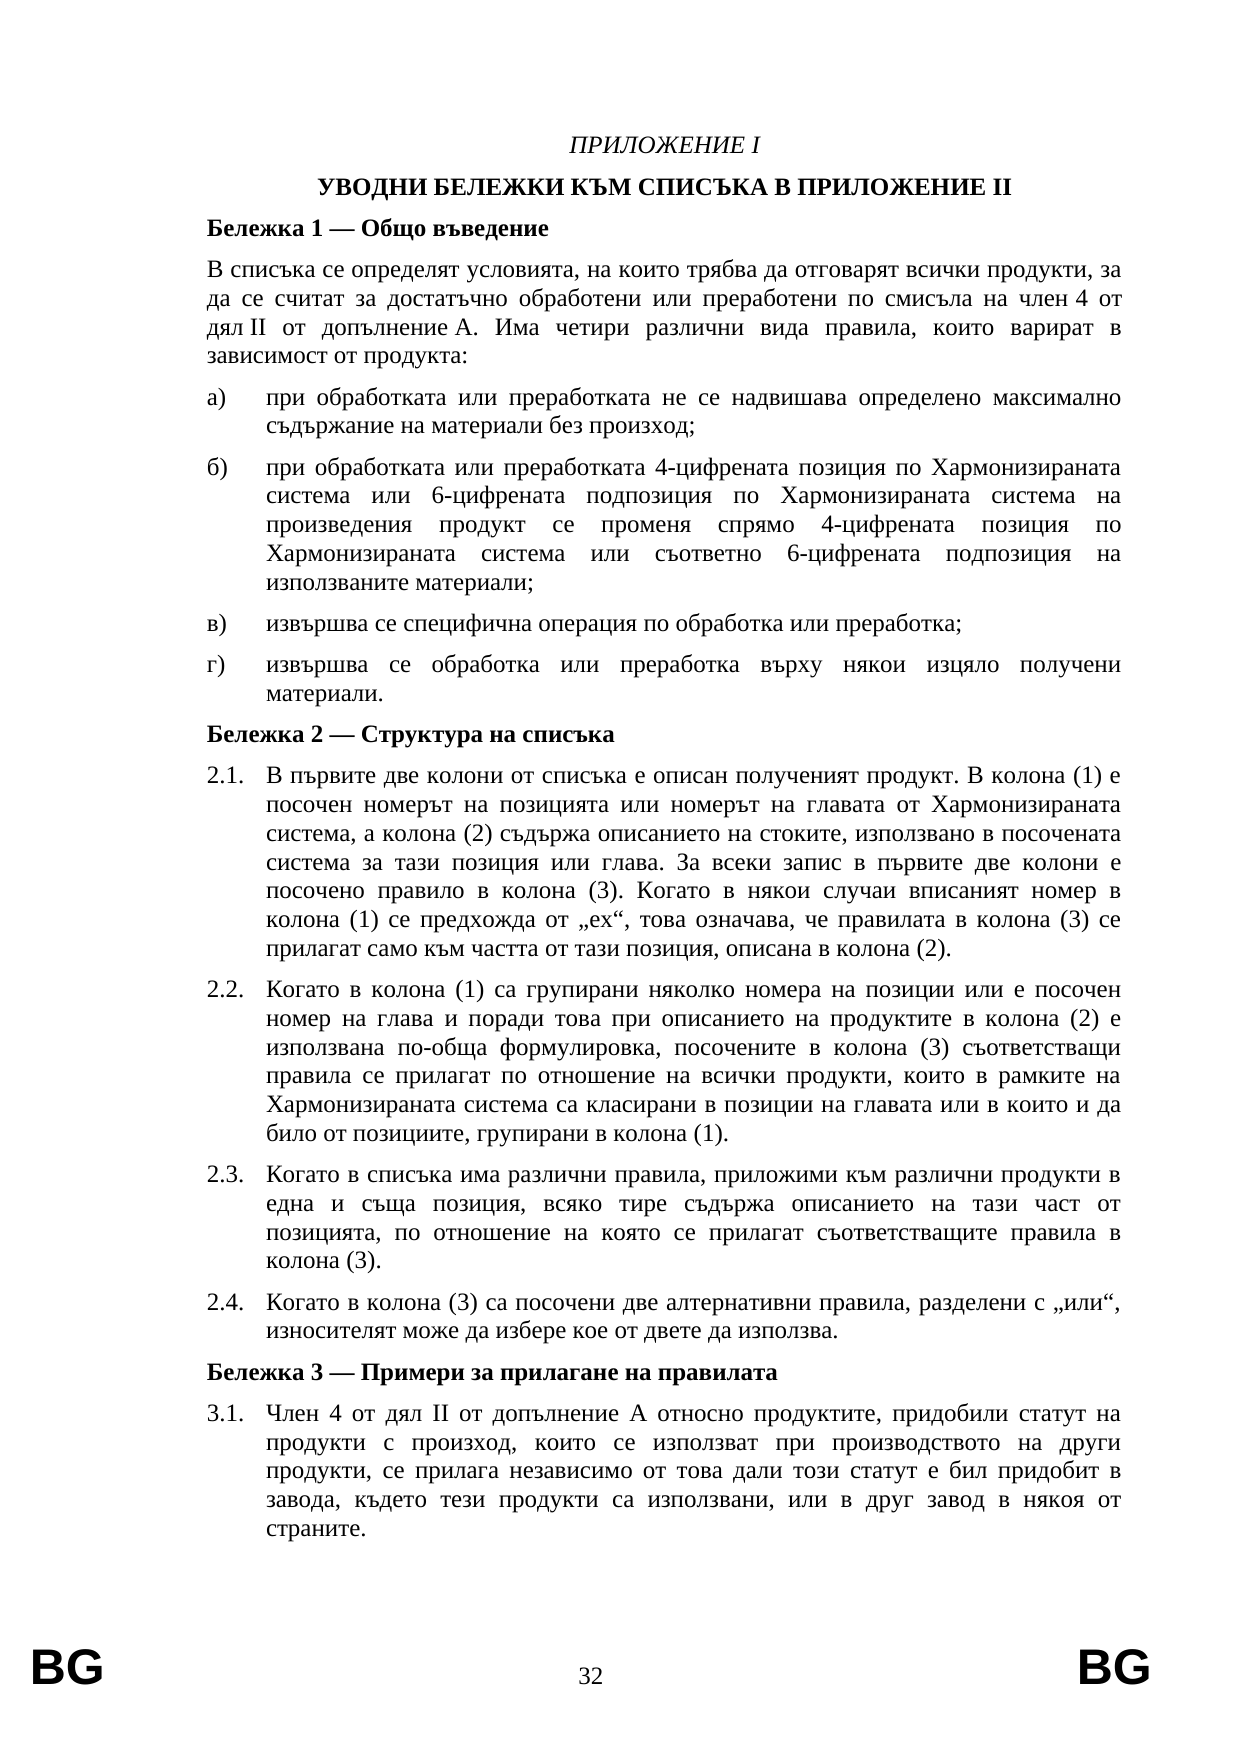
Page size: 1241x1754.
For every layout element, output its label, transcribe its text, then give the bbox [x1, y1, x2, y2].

text Бележка 2 — Структура на списъка [207, 719, 1122, 748]
text 2.1. В първите две колони от списъка е описан полученият продукт. В колона (1) е посочен номерът на позицията или номерът на главата от Хармонизираната система, а колона (2) съдържа описанието на стоките, използвано в посочената система за тази позиция или глава. За всеки запис в първите две колони е посочено правило в колона (3). Когато в някои случаи вписаният номер в колона (1) се предхожда от „ex“, това означава, че правилата в колона (3) се прилагат само към частта от тази позиция, описана в колона (2). [207, 761, 1122, 962]
text б) при обработката или преработката 4-цифрената позиция по Хармонизираната система или 6-цифрената подпозиция по Хармонизираната система на произведения продукт се променя спрямо 4-цифрената позиция по Хармонизираната система или съответно 6-цифрената подпозиция на използваните материали; [207, 452, 1122, 596]
text 3.1. Член 4 от дял II от допълнение А относно продуктите, придобили статут на продукти с произход, които се използват при производството на други продукти, се прилага независимо от това дали този статут е бил придобит в завода, където тези продукти са използвани, или в друг завод в някоя от страните. [207, 1398, 1122, 1542]
text 2.2. Когато в колона (1) са групирани няколко номера на позиции или е посочен номер на глава и поради това при описанието на продуктите в колона (2) е използвана по-обща формулировка, посочените в колона (3) съответстващи правила се прилагат по отношение на всички продукти, които в рамките на Хармонизираната система са класирани в позиции на главата или в които и да било от позициите, групирани в колона (1). [207, 974, 1122, 1147]
text Бележка 1 — Общо въведение [207, 213, 1122, 242]
text г) извършва се обработка или преработка върху някои изцяло получени материали. [207, 649, 1122, 707]
text Бележка 3 — Примери за прилагане на правилата [207, 1357, 1122, 1386]
text в) извършва се специфична операция по обработка или преработка; [207, 608, 1122, 637]
text 2.4. Когато в колона (3) са посочени две алтернативни правила, разделени с „или“, износителят може да избере кое от двете да използва. [207, 1287, 1122, 1344]
text УВОДНИ БЕЛЕЖКИ КЪМ СПИСЪКА В ПРИЛОЖЕНИЕ II [207, 172, 1122, 201]
text 2.3. Когато в списъка има различни правила, приложими към различни продукти в една и съща позиция, всяко тире съдържа описанието на тази част от позицията, по отношение на която се прилагат съответстващите правила в колона (3). [207, 1159, 1122, 1274]
text ПРИЛОЖЕНИЕ I [207, 131, 1122, 159]
text а) при обработката или преработката не се надвишава определено максимално съдържание на материали без произход; [207, 382, 1122, 439]
text В списъка се определят условията, на които трябва да отговарят всички продукти, за да се считат за достатъчно обработени или преработени по смисъла на член 4 от дял II от допълнение А. Има четири различни вида правила, които варират в зависимост от продукта: [207, 254, 1122, 369]
